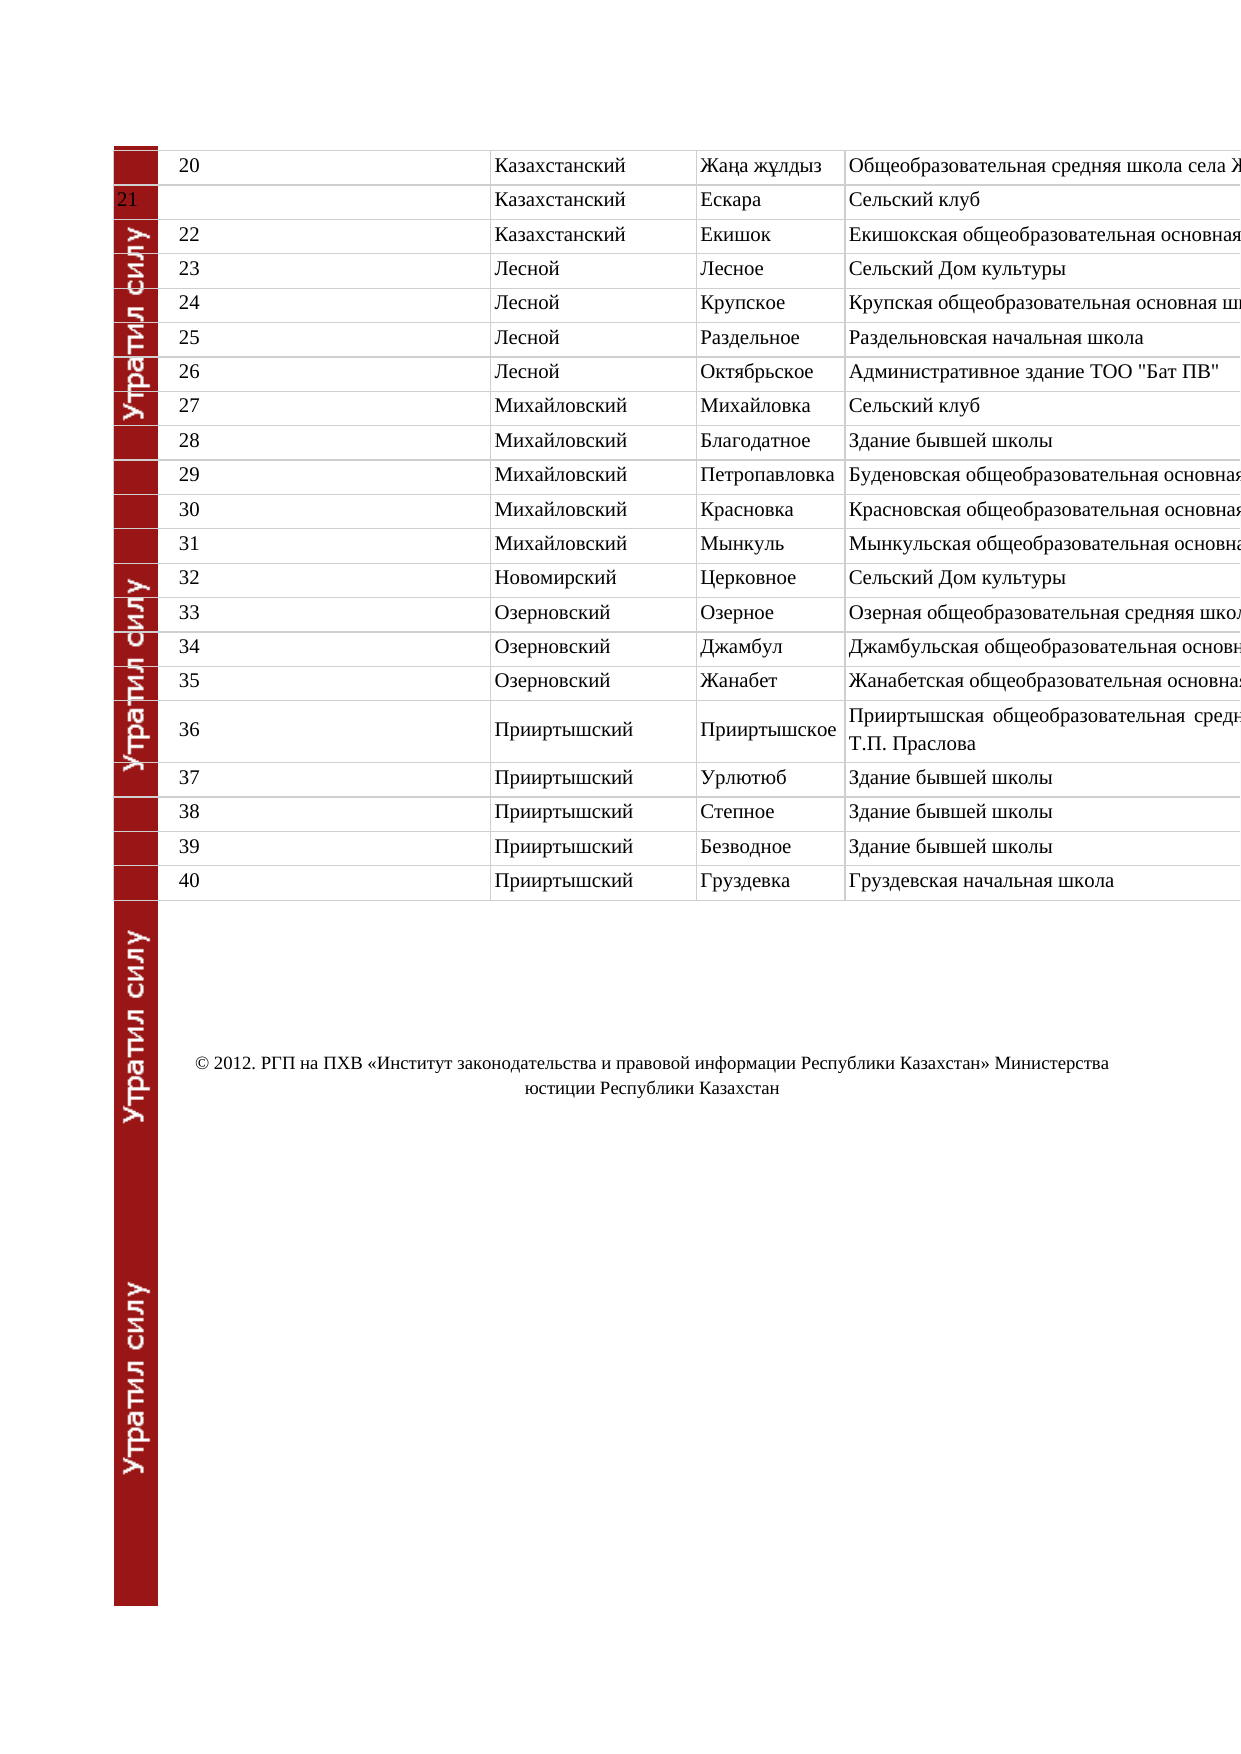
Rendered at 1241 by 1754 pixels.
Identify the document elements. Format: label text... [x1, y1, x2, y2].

table_cell Здание бывшей школы [846, 832, 1240, 865]
table_cell Здание бывшей школы [846, 426, 1240, 459]
table_cell Жаңа жұлдыз [697, 151, 844, 184]
table_cell 22 [114, 220, 490, 253]
table_cell 34 [114, 633, 490, 666]
table_cell Прииртышский [491, 763, 696, 796]
table_cell Михайловский [491, 461, 696, 494]
table_cell Лесной [491, 323, 696, 356]
table_cell Джамбул [697, 633, 844, 666]
table_cell Прииртышский [491, 798, 696, 831]
picture [114, 1098, 158, 1606]
table_cell Мынкуль [697, 529, 844, 562]
table_cell Сельский клуб [846, 392, 1240, 425]
table_cell Лесной [491, 358, 696, 391]
picture [114, 901, 158, 1052]
table_cell Здание бывшей школы [846, 798, 1240, 831]
table_cell 26 [114, 358, 490, 391]
table_cell Михайловский [491, 392, 696, 425]
table_cell Прииртышский [491, 866, 696, 899]
table_cell Прииртышский [491, 832, 696, 865]
table_cell Озерное [697, 598, 844, 631]
table_cell Сельский Дом культуры [846, 254, 1240, 287]
table_cell Раздельновская начальная школа [846, 323, 1240, 356]
table_cell Озерновский [491, 598, 696, 631]
table_cell Прииртышская общеобразовательная средняя школа имени Т.П. Праслова [846, 701, 1240, 762]
table_cell Степное [697, 798, 844, 831]
table_cell Михайловский [491, 495, 696, 528]
picture [114, 146, 158, 150]
table_cell Казахстанский [491, 151, 696, 184]
table_cell Новомирский [491, 564, 696, 597]
table_cell Лесной [491, 289, 696, 322]
table_cell Административное здание ТОО "Бат ПВ" [846, 358, 1240, 391]
table_cell Казахстанский [491, 220, 696, 253]
table_cell 25 [114, 323, 490, 356]
table_cell Благодатное [697, 426, 844, 459]
table_cell 20 [114, 151, 490, 184]
table_cell Екишок [697, 220, 844, 253]
table_cell 28 [114, 426, 490, 459]
table_cell Буденовская общеобразовательная основная школа [846, 461, 1240, 494]
table_cell Красновка [697, 495, 844, 528]
table_cell Груздевская начальная школа [846, 866, 1240, 899]
table_cell Жанабетская общеобразовательная основная школа [846, 667, 1240, 700]
table_cell Октябрьское [697, 358, 844, 391]
table_cell Жанабет [697, 667, 844, 700]
table_cell 33 [114, 598, 490, 631]
table_cell Лесной [491, 254, 696, 287]
table_cell Безводное [697, 832, 844, 865]
table_cell 21 [114, 186, 490, 219]
table_cell Озерновский [491, 633, 696, 666]
table_cell Петропавловка [697, 461, 844, 494]
table_cell Прииртышский [491, 701, 696, 762]
table_cell Общеобразовательная средняя школа села Жаңа жұлдыз [846, 151, 1240, 184]
table_cell Крупская общеобразовательная основная школа [846, 289, 1240, 322]
table_cell 39 [114, 832, 490, 865]
table_cell 23 [114, 254, 490, 287]
table_cell Красновская общеобразовательная основная школа [846, 495, 1240, 528]
table_cell 40 [114, 866, 490, 899]
table_cell Урлютюб [697, 763, 844, 796]
table_cell Раздельное [697, 323, 844, 356]
table_cell Озерная общеобразовательная средняя школа [846, 598, 1240, 631]
table_cell 36 [114, 701, 490, 762]
table_cell 38 [114, 798, 490, 831]
table_cell 32 [114, 564, 490, 597]
table_cell Ескара [697, 186, 844, 219]
table_cell Михайловский [491, 529, 696, 562]
table_cell Екишокская общеобразовательная основная школа [846, 220, 1240, 253]
table_cell Михайловка [697, 392, 844, 425]
table_cell Сельский клуб [846, 186, 1240, 219]
table_cell Мынкульская общеобразовательная основная школа [846, 529, 1240, 562]
table_cell Сельский Дом культуры [846, 564, 1240, 597]
table_cell Михайловский [491, 426, 696, 459]
table_cell Крупское [697, 289, 844, 322]
table_cell Груздевка [697, 866, 844, 899]
table_cell Казахстанский [491, 186, 696, 219]
table_cell Лесное [697, 254, 844, 287]
table_cell Джамбульская общеобразовательная основная школа [846, 633, 1240, 666]
table_cell 35 [114, 667, 490, 700]
text © 2012. РГП на ПХВ «Институт законодательства и правовой информации Республики Казахстан» Министерства юстиции Республики Казахстан [112, 1052, 1128, 1098]
table_cell 24 [114, 289, 490, 322]
table_cell Прииртышское [697, 701, 844, 762]
table_cell 27 [114, 392, 490, 425]
table_cell Церковное [697, 564, 844, 597]
table_cell 30 [114, 495, 490, 528]
table_cell 29 [114, 461, 490, 494]
table_cell Озерновский [491, 667, 696, 700]
table_cell Здание бывшей школы [846, 763, 1240, 796]
table_cell 37 [114, 763, 490, 796]
table_cell 31 [114, 529, 490, 562]
